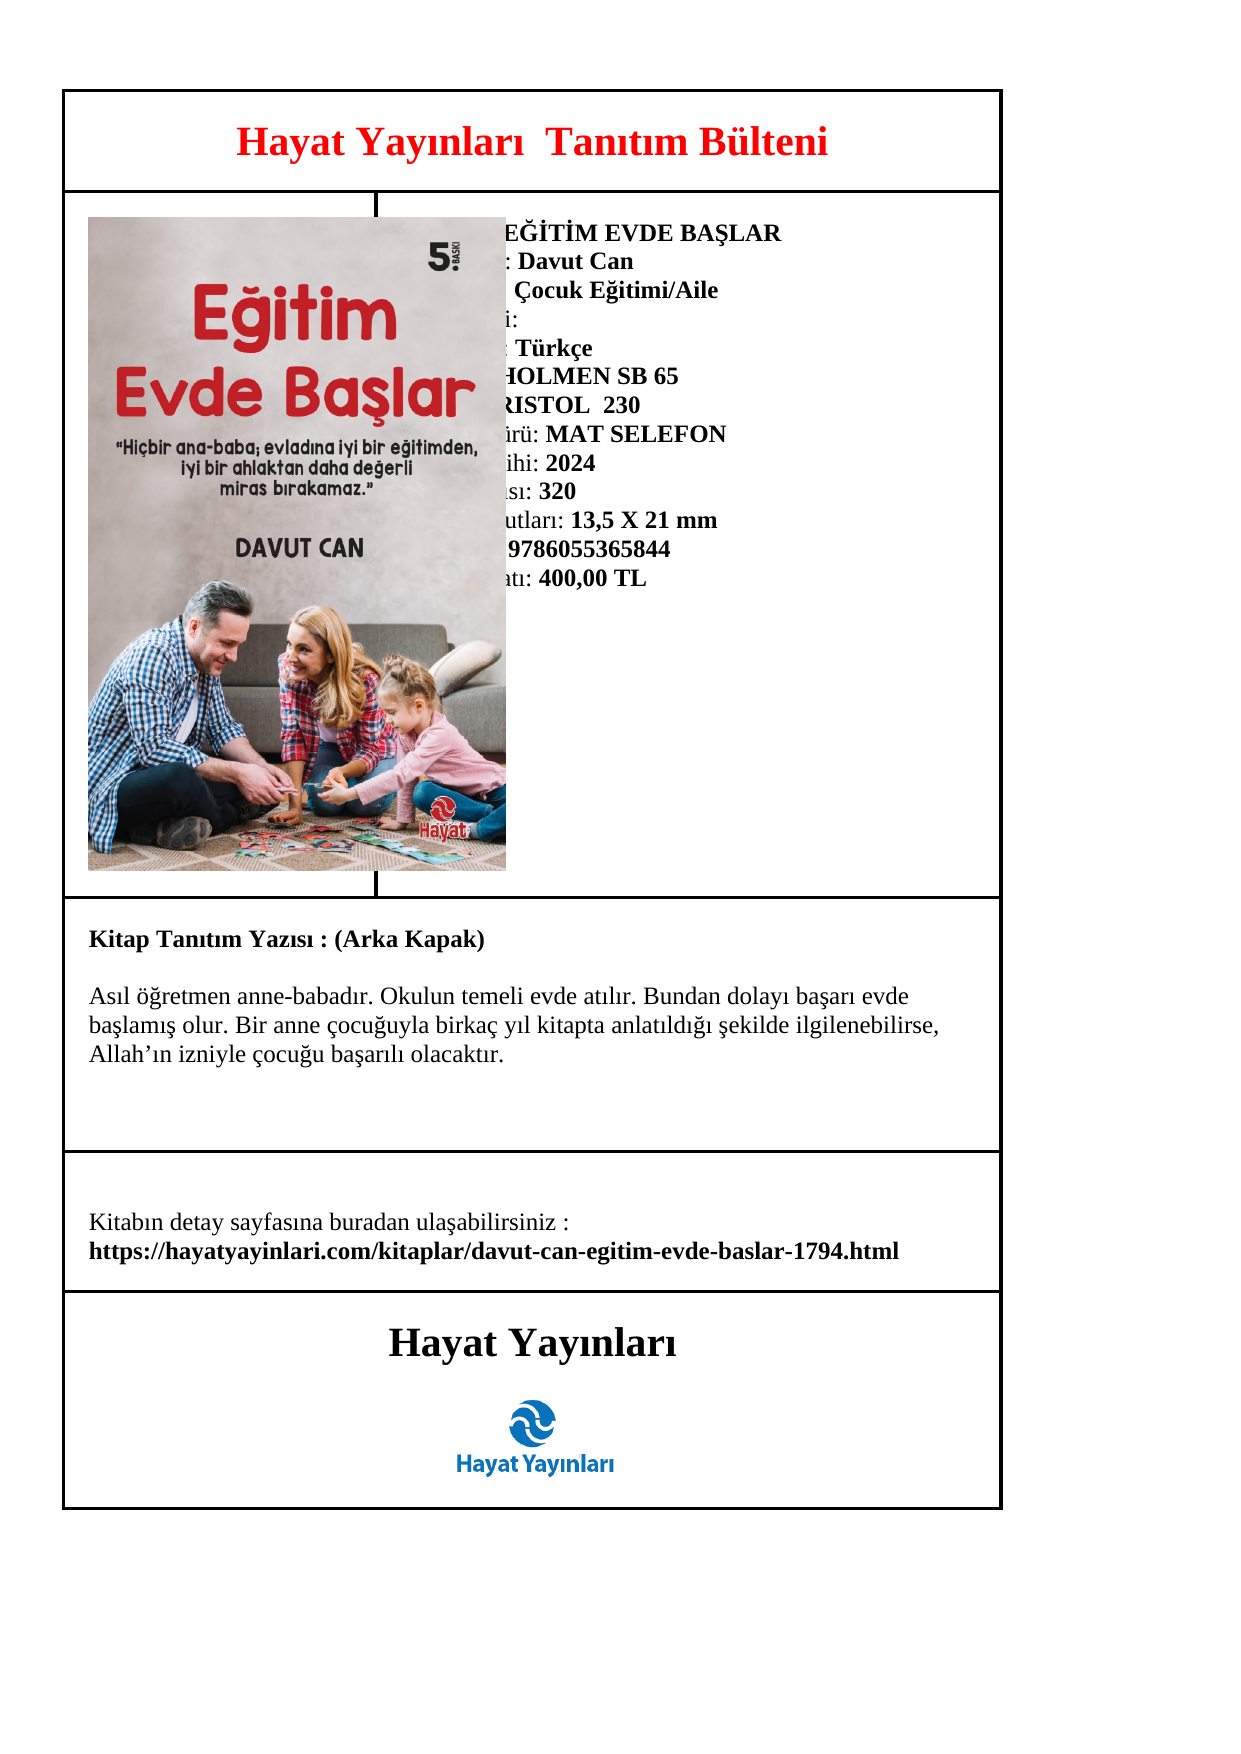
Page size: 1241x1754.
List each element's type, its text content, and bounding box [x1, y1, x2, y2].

table_header Hayat Yayınları Tanıtım Bülteni [65, 92, 999, 189]
table_cell Eser Adı: EĞİTİM EVDE BAŞLAR Yazar Adı: Davut Can Tür Serisi: Çocuk Eğitimi/Aile Cilt Bilgisi: Kitap Dili: Türkçe İç Sayfa: HOLMEN SB 65 Kapak: BRISTOL 230 Selefon Türü: MAT SELEFON Basım Tarihi: 2024 Sayfa Sayısı: 320 Kitap Boyutları: 13,5 X 21 mm ISBN No: 9786055365844 Etiket Fiyatı: 400,00 TL [378, 193, 999, 896]
picture [428, 1394, 637, 1482]
table_cell Kitap Tanıtım Yazısı : (Arka Kapak) Asıl öğretmen anne-babadır. Okulun temeli evde atılır. Bundan dolayı başarı evde başlamış olur. Bir anne çocuğuyla birkaç yıl kitapta anlatıldığı şekilde ilgilenebilirse, Allah’ın izniyle çocuğu başarılı olacaktır. [65, 899, 999, 1150]
table_cell Hayat Yayınları [65, 1293, 999, 1507]
picture [88, 217, 506, 871]
table_cell Kitabın detay sayfasına buradan ulaşabilirsiniz : https://hayatyayinlari.com/kitaplar/davut-can-egitim-evde-baslar-1794.html [65, 1153, 999, 1289]
table_cell [65, 193, 374, 896]
